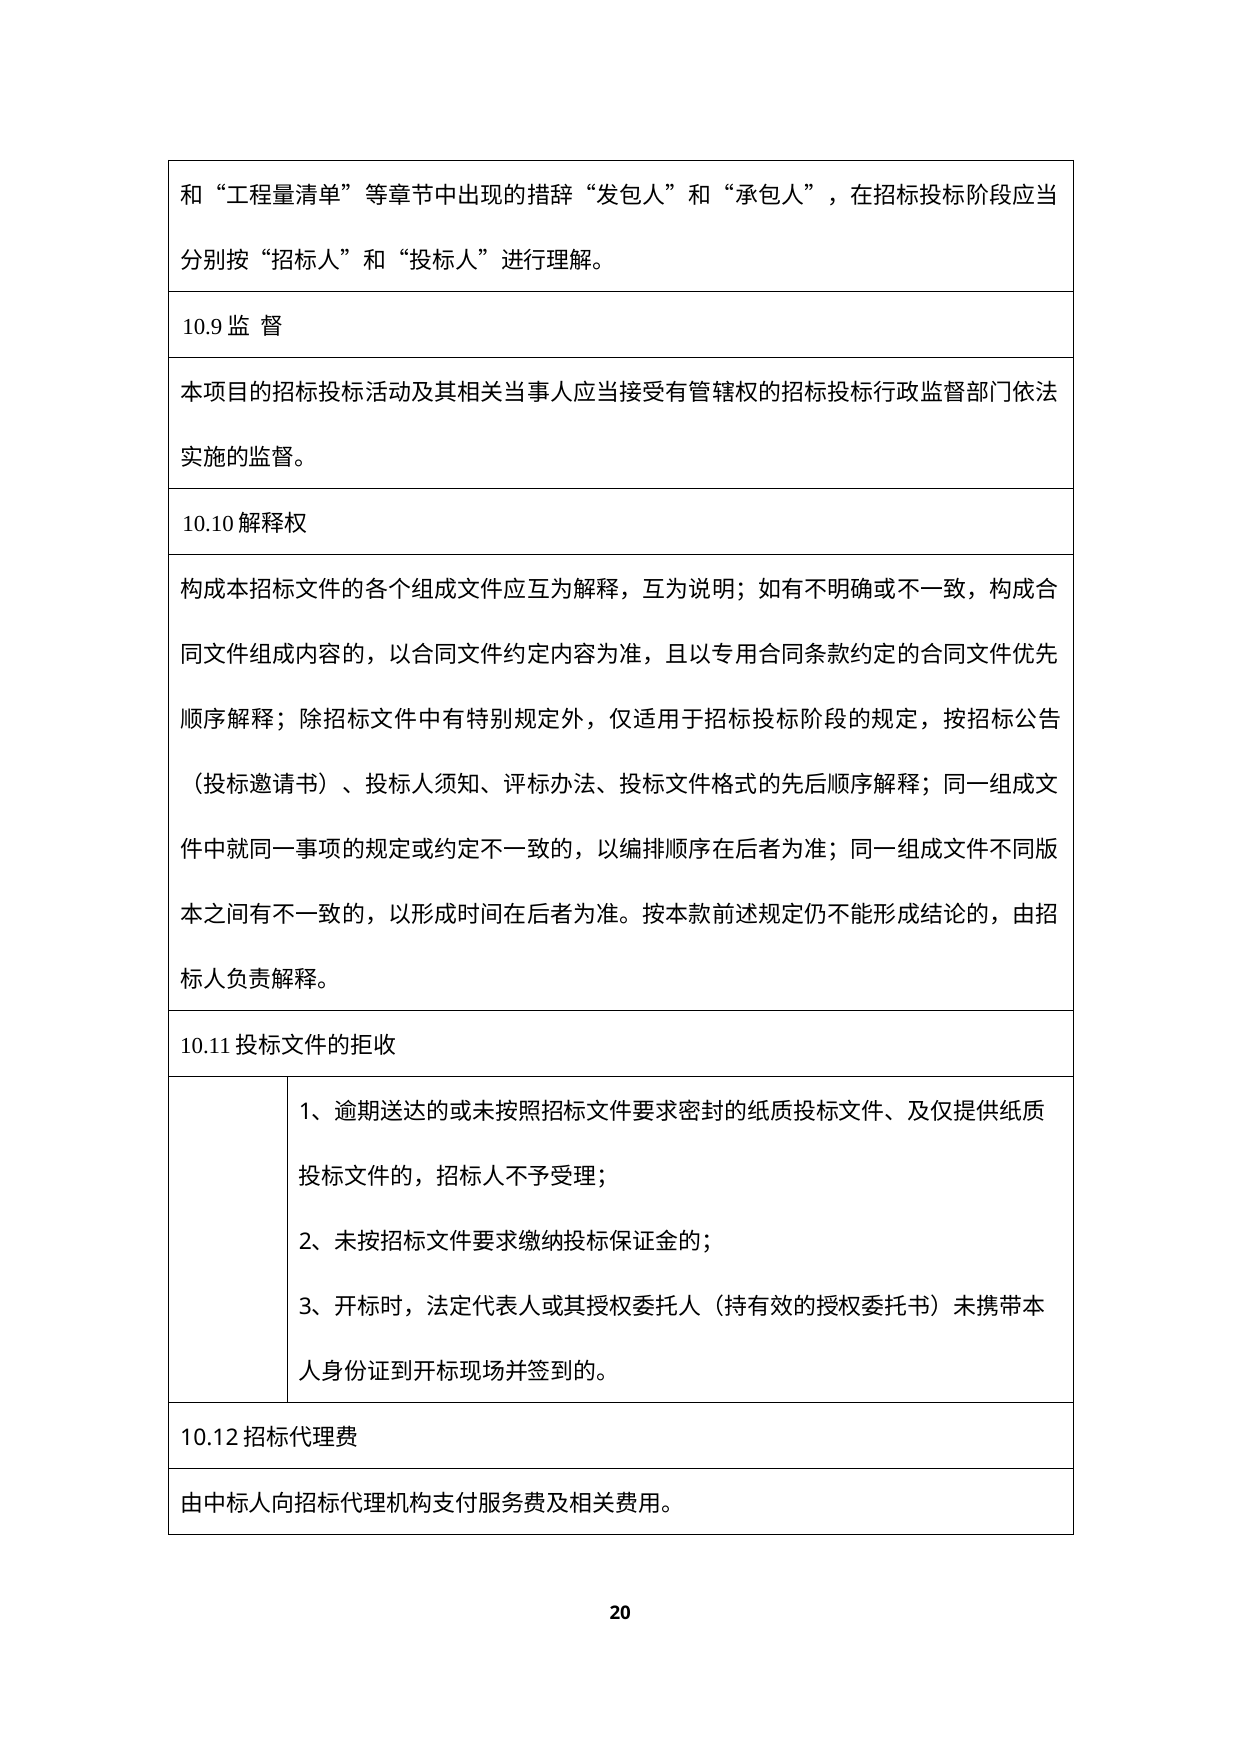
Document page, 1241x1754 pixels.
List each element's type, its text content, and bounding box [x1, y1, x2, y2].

table_cell 10.12招标代理费 [169, 1403, 1073, 1468]
table_cell [169, 1077, 287, 1402]
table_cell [169, 161, 1073, 291]
table_cell 1、逾期送达的或未按照招标文件要求密封的纸质投标文件、及仅提供纸质投标文件的，招标人不予受理； 2、未按招标文件要求缴纳投标保证金的； 3、开标时，法定代表人或其授权委托人（持有效的授权委托书）未携带本人身份证到开标现场并签到的。 [288, 1077, 1073, 1402]
table_cell 由中标人向招标代理机构支付服务费及相关费用。 [169, 1469, 1073, 1534]
table_cell 构成本招标文件的各个组成文件应互为解释，互为说明；如有不明确或不一致，构成合同文件组成内容的，以合同文件约定内容为准，且以专用合同条款约定的合同文件优先顺序解释；除招标文件中有特别规定外，仅适用于招标投标阶段的规定，按招标公告（投标邀请书）、投标人须知、评标办法、投标文件格式的先后顺序解释；同一组成文件中就同一事项的规定或约定不一致的，以编排顺序在后者为准；同一组成文件不同版本之间有不一致的，以形成时间在后者为准。按本款前述规定仍不能形成结论的，由招标人负责解释。 [169, 555, 1073, 1010]
table_cell 本项目的招标投标活动及其相关当事人应当接受有管辖权的招标投标行政监督部门依法实施的监督。 [169, 358, 1073, 488]
table_cell 10.9监 督 [169, 292, 1073, 357]
table_cell 10.10解释权 [169, 489, 1073, 554]
table_cell 10.11投标文件的拒收 [169, 1011, 1073, 1076]
